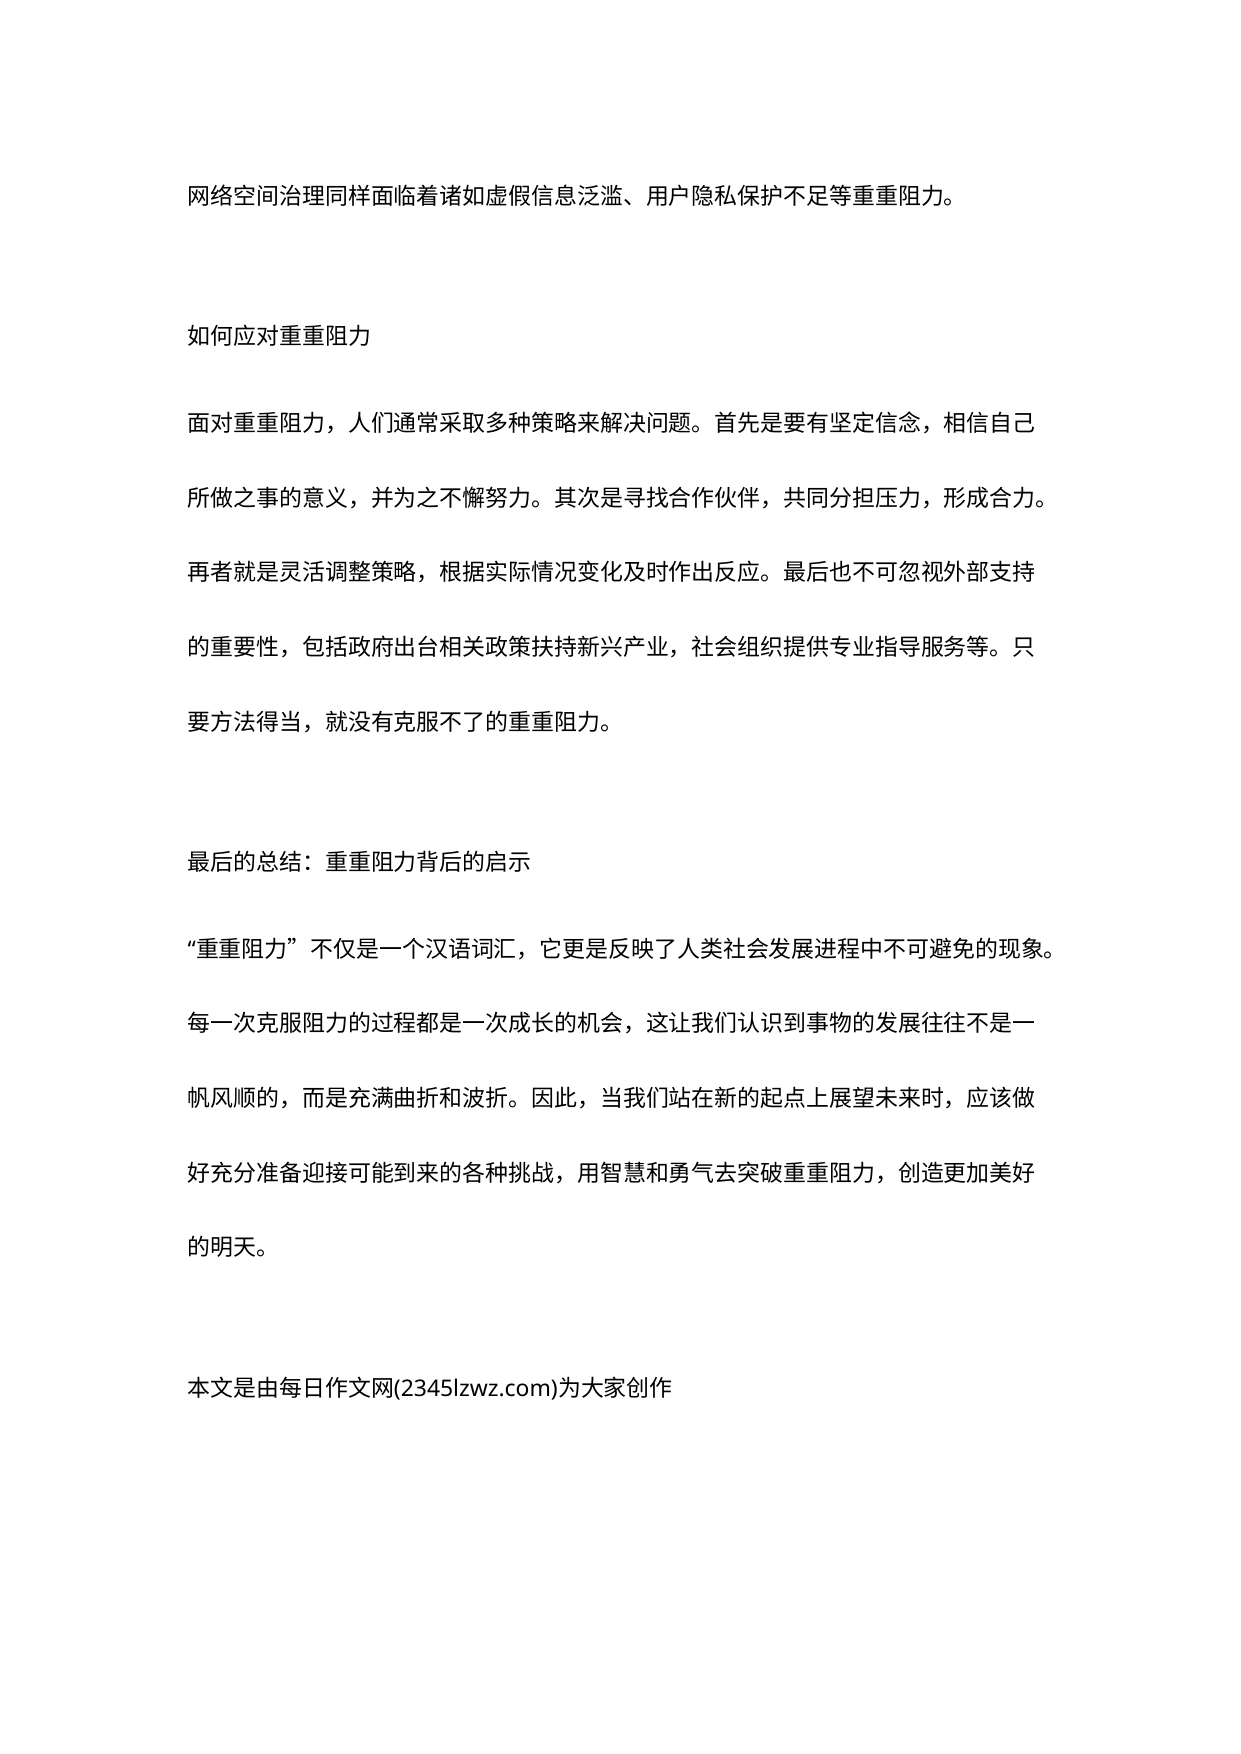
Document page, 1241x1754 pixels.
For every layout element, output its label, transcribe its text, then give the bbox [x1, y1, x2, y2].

text 最后的总结：重重阻力背后的启示 [187, 828, 1053, 893]
text 面对重重阻力，人们通常采取多种策略来解决问题。首先是要有坚定信念，相信自己所做之事的意义，并为之不懈努力。其次是寻找合作伙伴，共同分担压力，形成合力。再者就是灵活调整策略，根据实际情况变化及时作出反应。最后也不可忽视外部支持的重要性，包括政府出台相关政策扶持新兴产业，社会组织提供专业指导服务等。只要方法得当，就没有克服不了的重重阻力。 [187, 389, 1053, 753]
text 本文是由每日作文网(2345lzwz.com)为大家创作 [187, 1354, 1053, 1419]
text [187, 162, 1053, 227]
text “重重阻力”不仅是一个汉语词汇，它更是反映了人类社会发展进程中不可避免的现象。每一次克服阻力的过程都是一次成长的机会，这让我们认识到事物的发展往往不是一帆风顺的，而是充满曲折和波折。因此，当我们站在新的起点上展望未来时，应该做好充分准备迎接可能到来的各种挑战，用智慧和勇气去突破重重阻力，创造更加美好的明天。 [187, 915, 1053, 1278]
text 如何应对重重阻力 [187, 302, 1053, 367]
